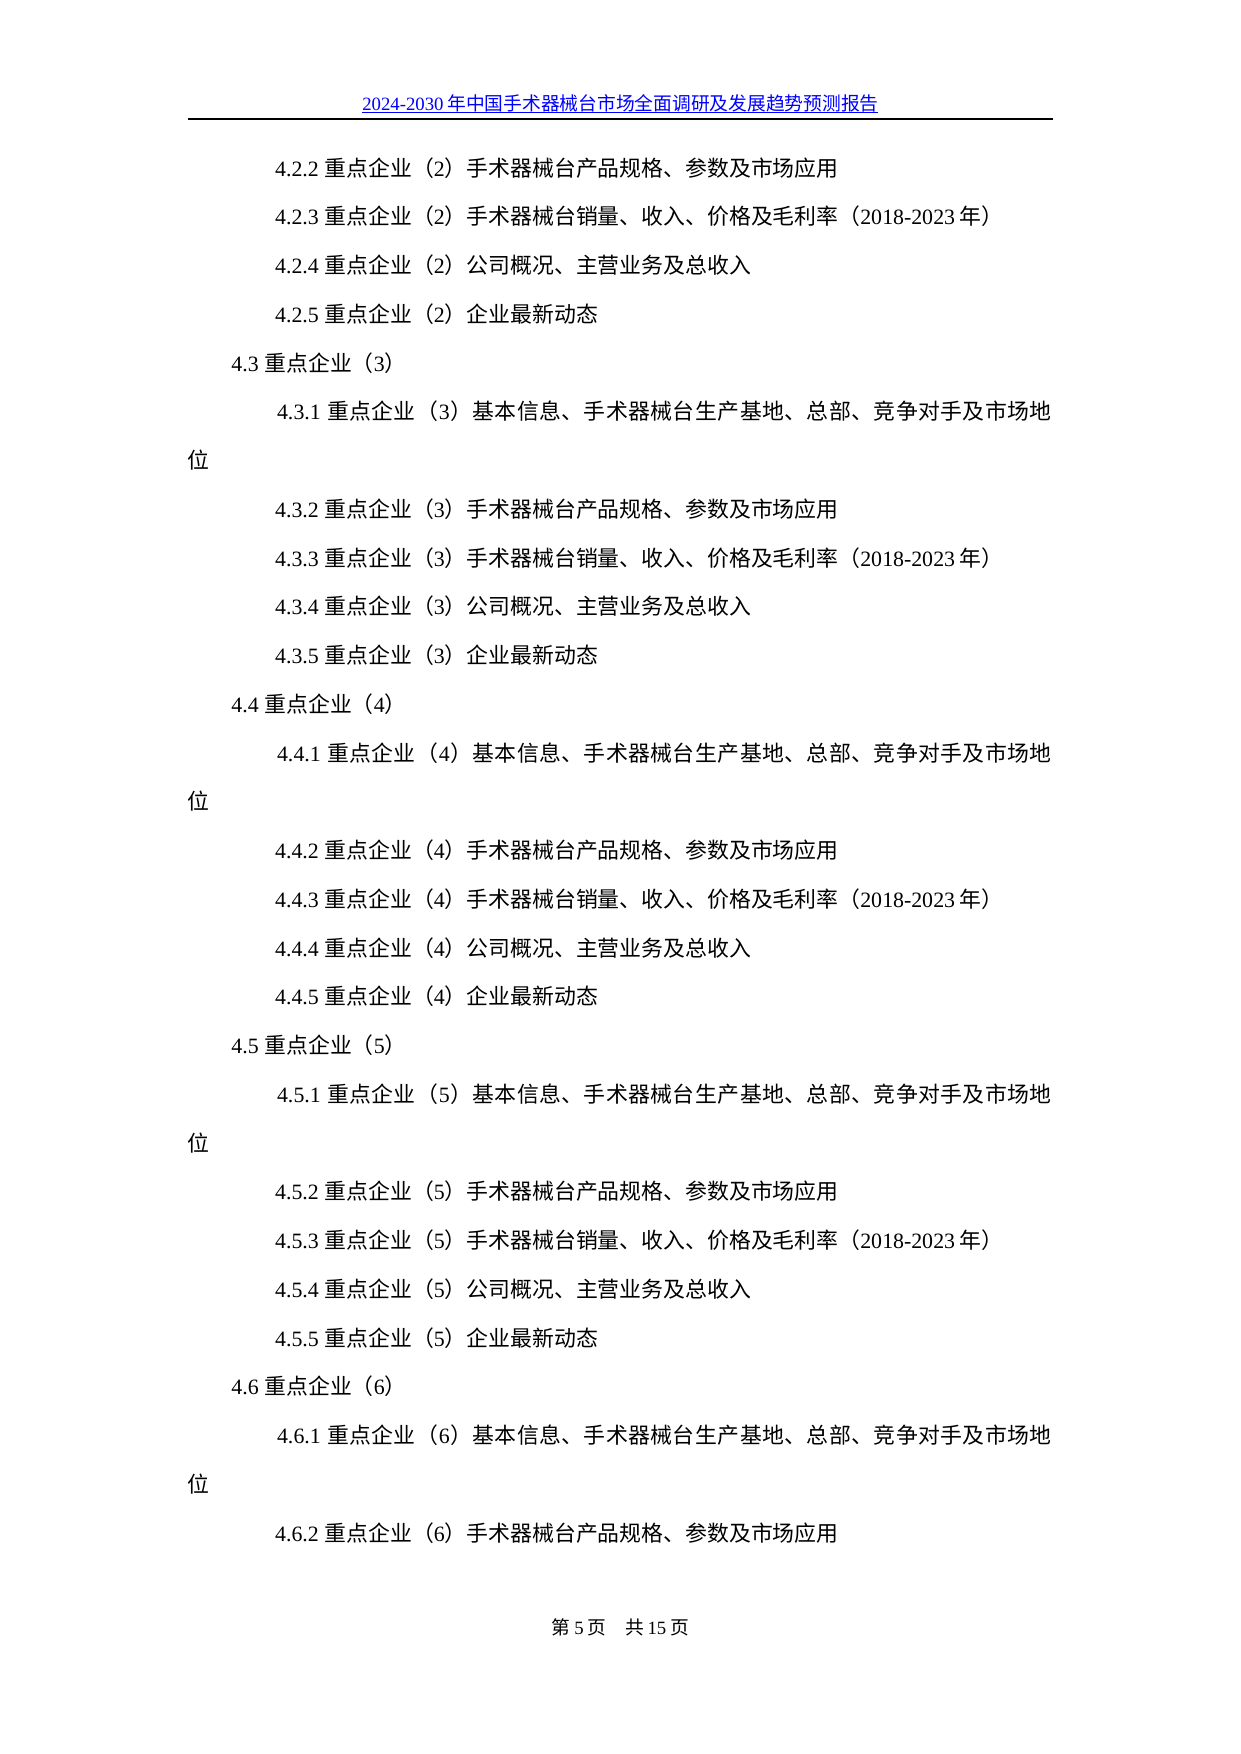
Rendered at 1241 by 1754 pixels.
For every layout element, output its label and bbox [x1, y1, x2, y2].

text [187, 150, 1053, 1548]
